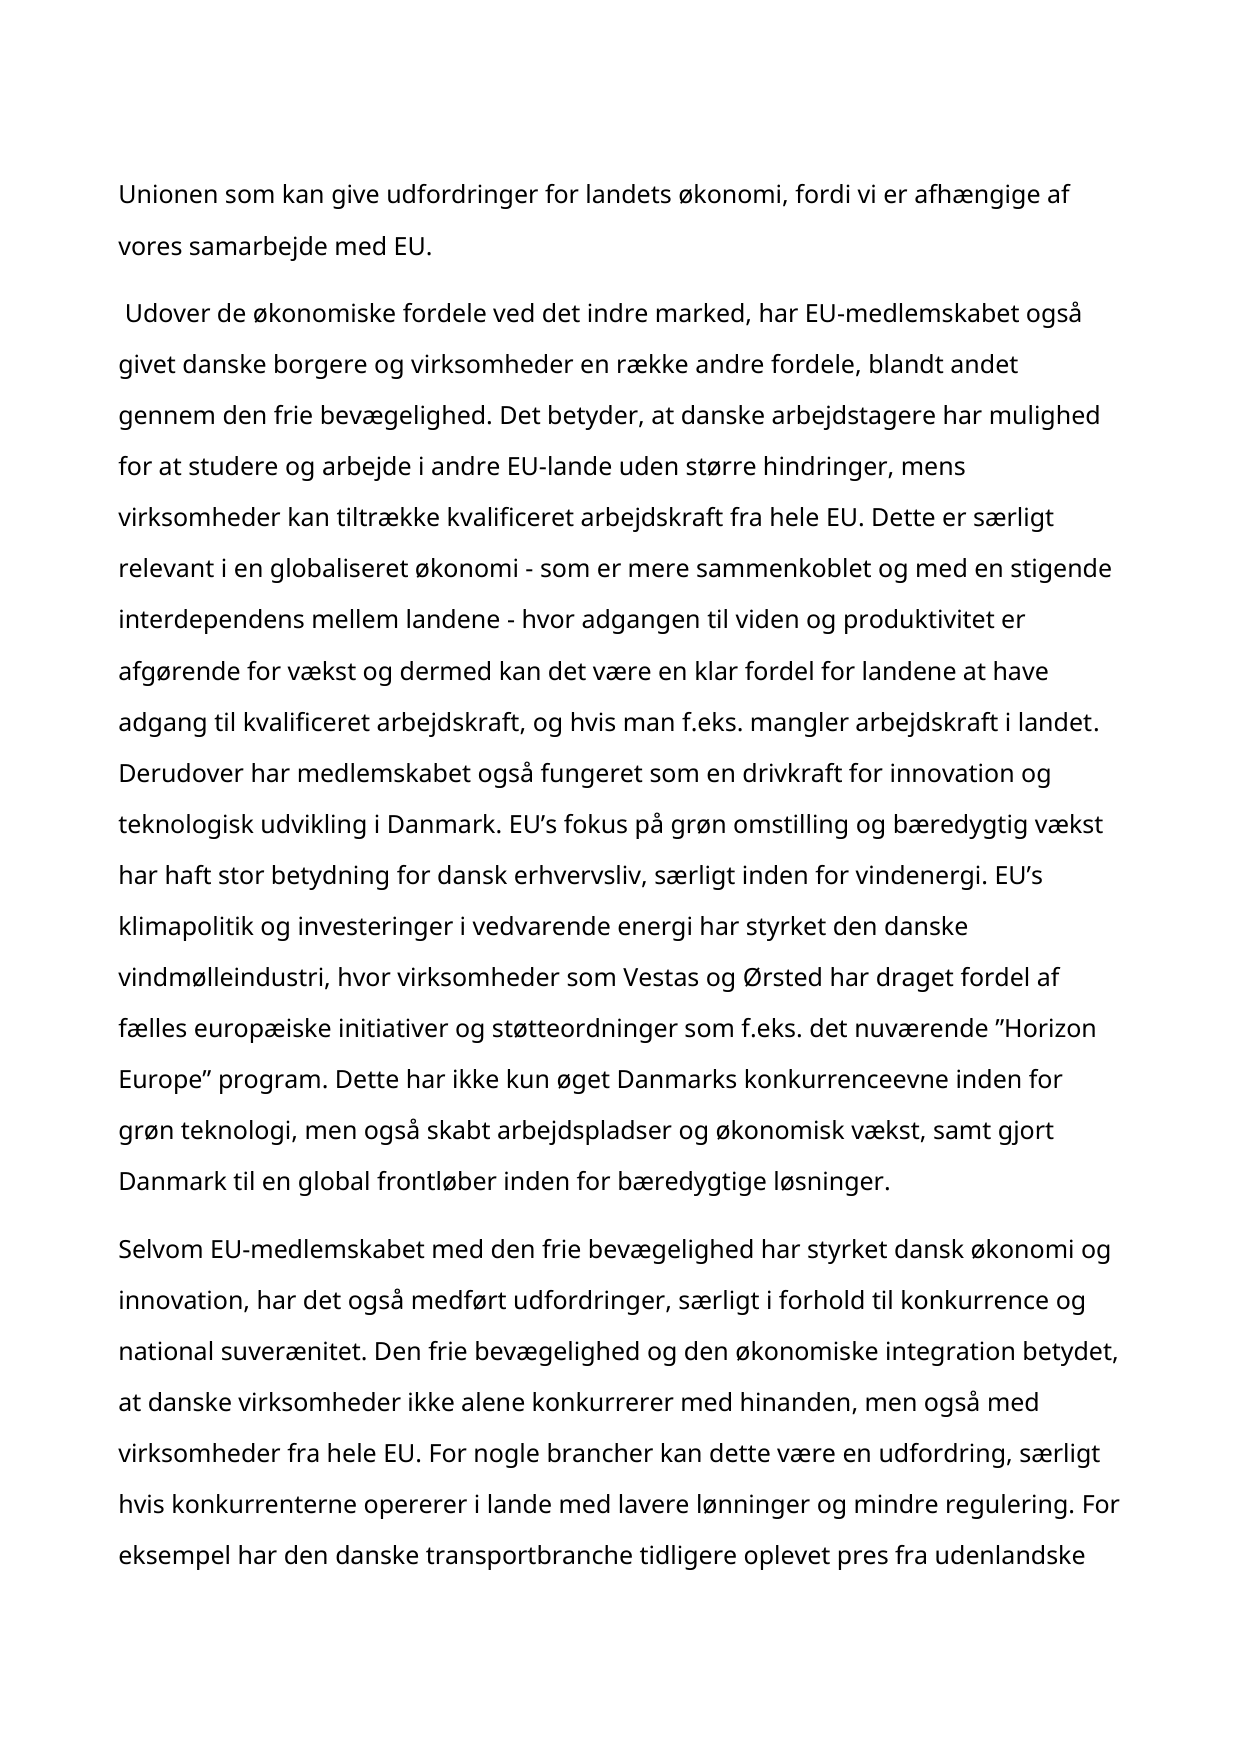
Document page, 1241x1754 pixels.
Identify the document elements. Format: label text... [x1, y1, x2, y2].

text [118, 177, 1122, 262]
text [118, 1231, 1122, 1572]
text Udover de økonomiske fordele ved det indre marked, har EU-medlemskabet også givet danske borgere og virksomheder en række andre fordele, blandt andet gennem den frie bevægelighed. Det betyder, at danske arbejdstagere har mulighed for at studere og arbejde i andre EU-lande uden større hindringer, mens virksomheder kan tiltrække kvalificeret arbejdskraft fra hele EU. Dette er særligt relevant i en globaliseret økonomi - som er mere sammenkoblet og med en stigende interdependens mellem landene - hvor adgangen til viden og produktivitet er afgørende for vækst og dermed kan det være en klar fordel for landene at have adgang til kvalificeret arbejdskraft, og hvis man f.eks. mangler arbejdskraft i landet. Derudover har medlemskabet også fungeret som en drivkraft for innovation og teknologisk udvikling i Danmark. EU’s fokus på grøn omstilling og bæredygtig vækst har haft stor betydning for dansk erhvervsliv, særligt inden for vindenergi. EU’s klimapolitik og investeringer i vedvarende energi har styrket den danske vindmølleindustri, hvor virksomheder som Vestas og Ørsted har draget fordel af fælles europæiske initiativer og støtteordninger som f.eks. det nuværende ”Horizon Europe” program. Dette har ikke kun øget Danmarks konkurrenceevne inden for grøn teknologi, men også skabt arbejdspladser og økonomisk vækst, samt gjort Danmark til en global frontløber inden for bæredygtige løsninger. [118, 296, 1122, 1198]
